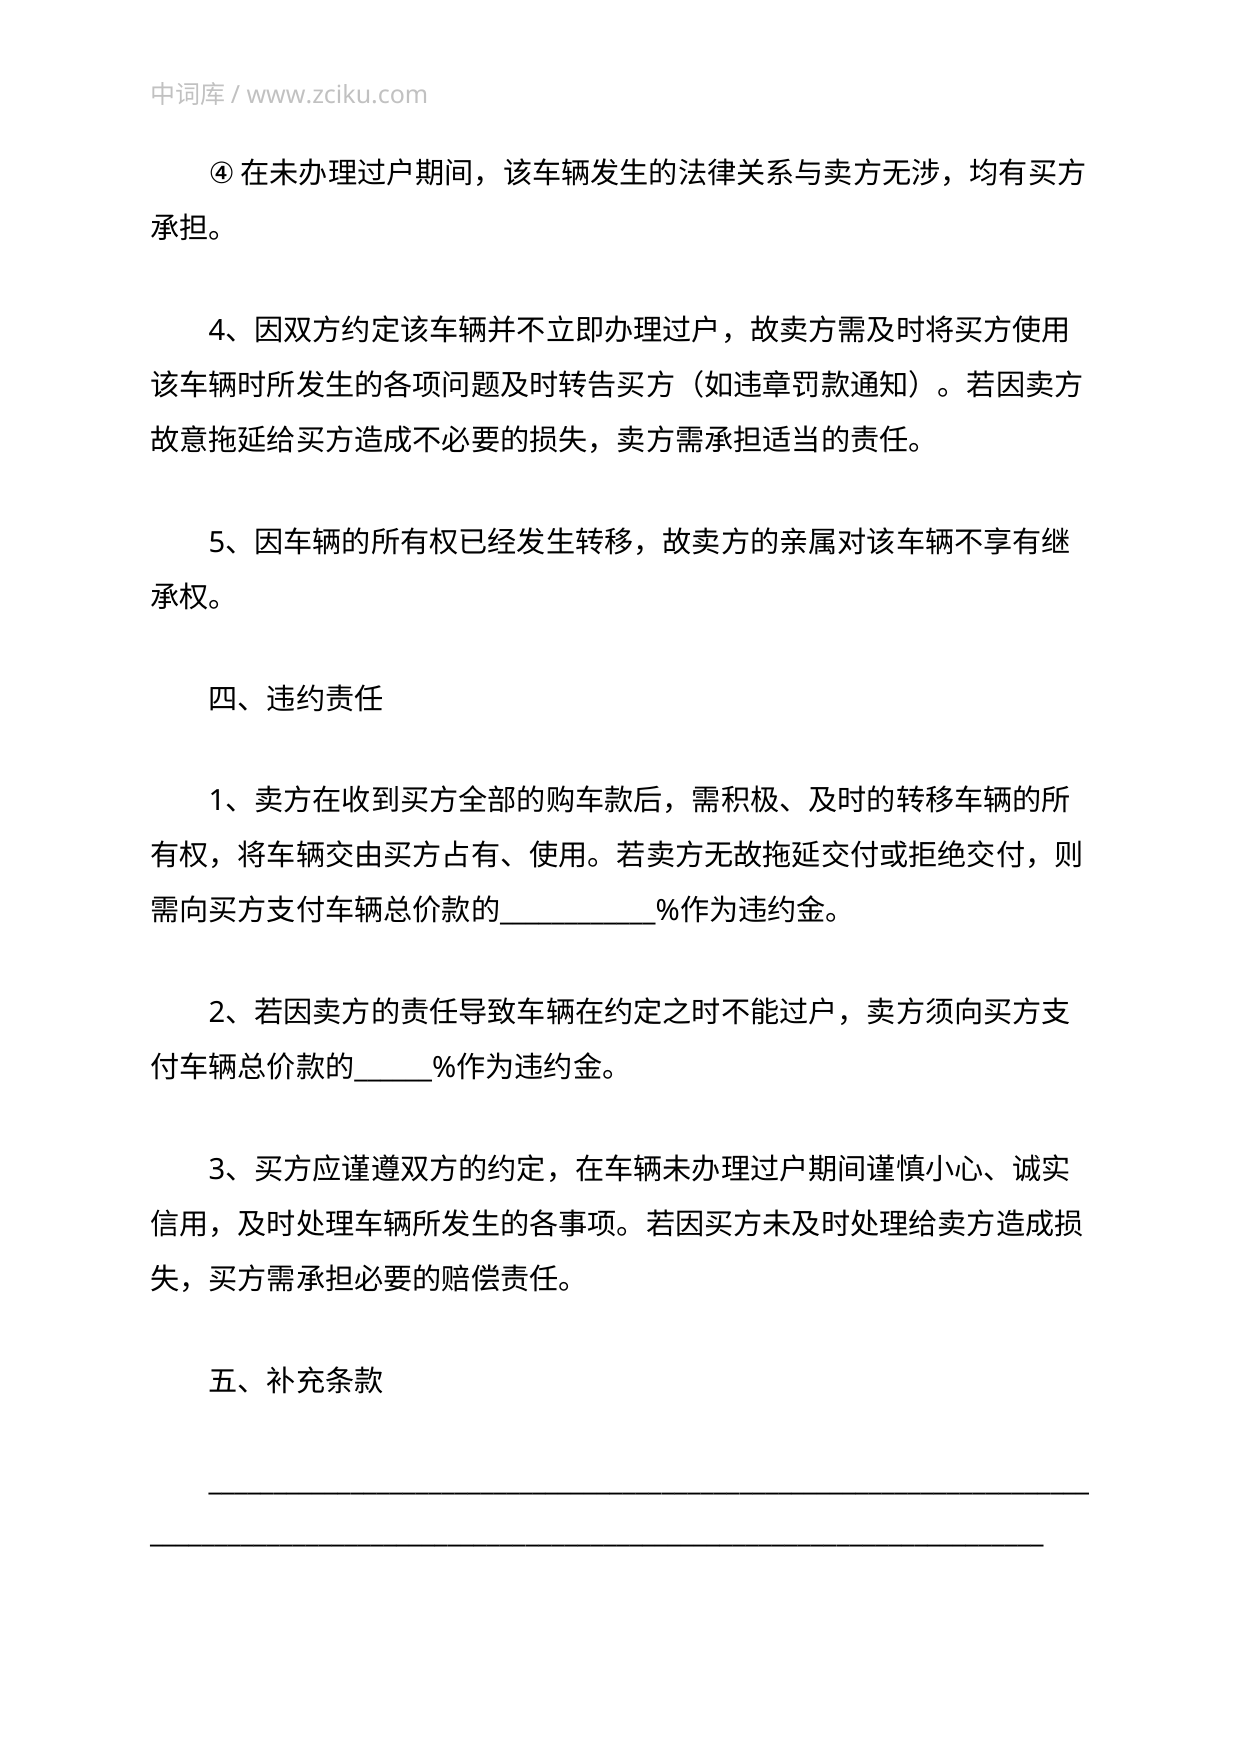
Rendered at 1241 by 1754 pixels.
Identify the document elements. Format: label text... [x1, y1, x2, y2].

text ④在未办理过户期间，该车辆发生的法律关系与卖方无涉，均有买方承担。 [150, 150, 1090, 247]
text 四、违约责任 [150, 675, 1090, 717]
text 2、若因卖方的责任导致车辆在约定之时不能过户，卖方须向买方支付车辆总价款的______%作为违约金。 [150, 989, 1090, 1086]
text ____________________________________________________________________ _____________________________________________________________________ [150, 1459, 1090, 1551]
text 1、卖方在收到买方全部的购车款后，需积极、及时的转移车辆的所有权，将车辆交由买方占有、使用。若卖方无故拖延交付或拒绝交付，则需向买方支付车辆总价款的____________%作为违约金。 [150, 777, 1090, 929]
text 五、补充条款 [150, 1357, 1090, 1400]
text 5、因车辆的所有权已经发生转移，故卖方的亲属对该车辆不享有继承权。 [150, 518, 1090, 616]
text 4、因双方约定该车辆并不立即办理过户，故卖方需及时将买方使用该车辆时所发生的各项问题及时转告买方（如违章罚款通知）。若因卖方故意拖延给买方造成不必要的损失，卖方需承担适当的责任。 [150, 307, 1090, 459]
text 3、买方应谨遵双方的约定，在车辆未办理过户期间谨慎小心、诚实信用，及时处理车辆所发生的各事项。若因买方未及时处理给卖方造成损失，买方需承担必要的赔偿责任。 [150, 1146, 1090, 1298]
